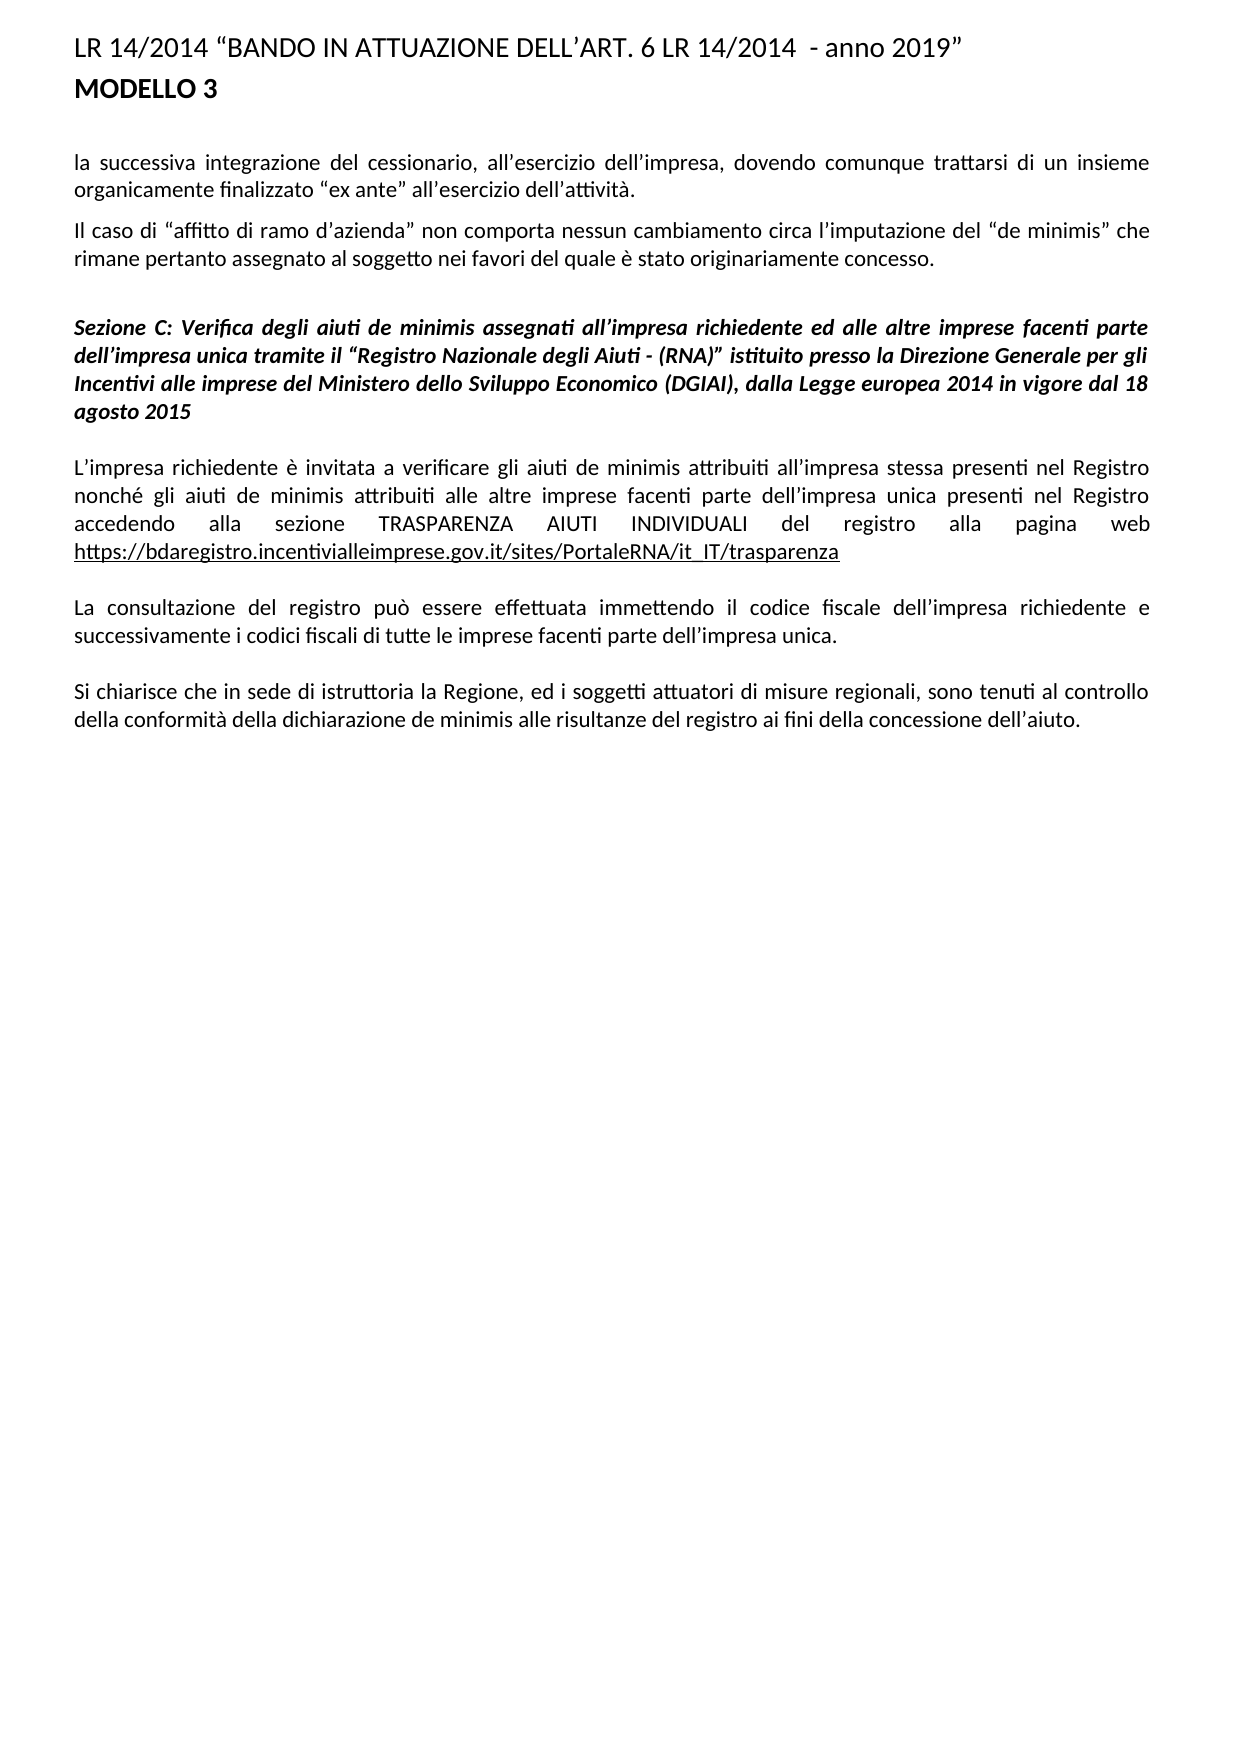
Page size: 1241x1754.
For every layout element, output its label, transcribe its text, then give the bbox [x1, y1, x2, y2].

text L’impresa richiedente è invitata a verificare gli aiuti de minimis attribuiti all’impresa stessa presenti nel Registro nonché gli aiuti de minimis attribuiti alle altre imprese facenti parte dell’impresa unica presenti nel Registro accedendo alla sezione TRASPARENZA AIUTI INDIVIDUALI del registro alla pagina web https://bdaregistro.incentivialleimprese.gov.it/sites/PortaleRNA/it_IT/trasparenza [74, 453, 1152, 565]
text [74, 148, 1152, 204]
text La consultazione del registro può essere effettuata immettendo il codice fiscale dell’impresa richiedente e successivamente i codici fiscali di tutte le imprese facenti parte dell’impresa unica. [74, 593, 1152, 649]
text Si chiarisce che in sede di istruttoria la Regione, ed i soggetti attuatori di misure regionali, sono tenuti al controllo della conformità della dichiarazione de minimis alle risultanze del registro ai fini della concessione dell’aiuto. [74, 677, 1152, 733]
text Sezione C: Verifica degli aiuti de minimis assegnati all’impresa richiedente ed alle altre imprese facenti parte dell’impresa unica tramite il “Registro Nazionale degli Aiuti - (RNA)” istituito presso la Direzione Generale per gli Incentivi alle imprese del Ministero dello Sviluppo Economico (DGIAI), dalla Legge europea 2014 in vigore dal 18 agosto 2015 [74, 313, 1152, 425]
text Il caso di “affitto di ramo d’azienda” non comporta nessun cambiamento circa l’imputazione del “de minimis” che rimane pertanto assegnato al soggetto nei favori del quale è stato originariamente concesso. [74, 216, 1152, 272]
